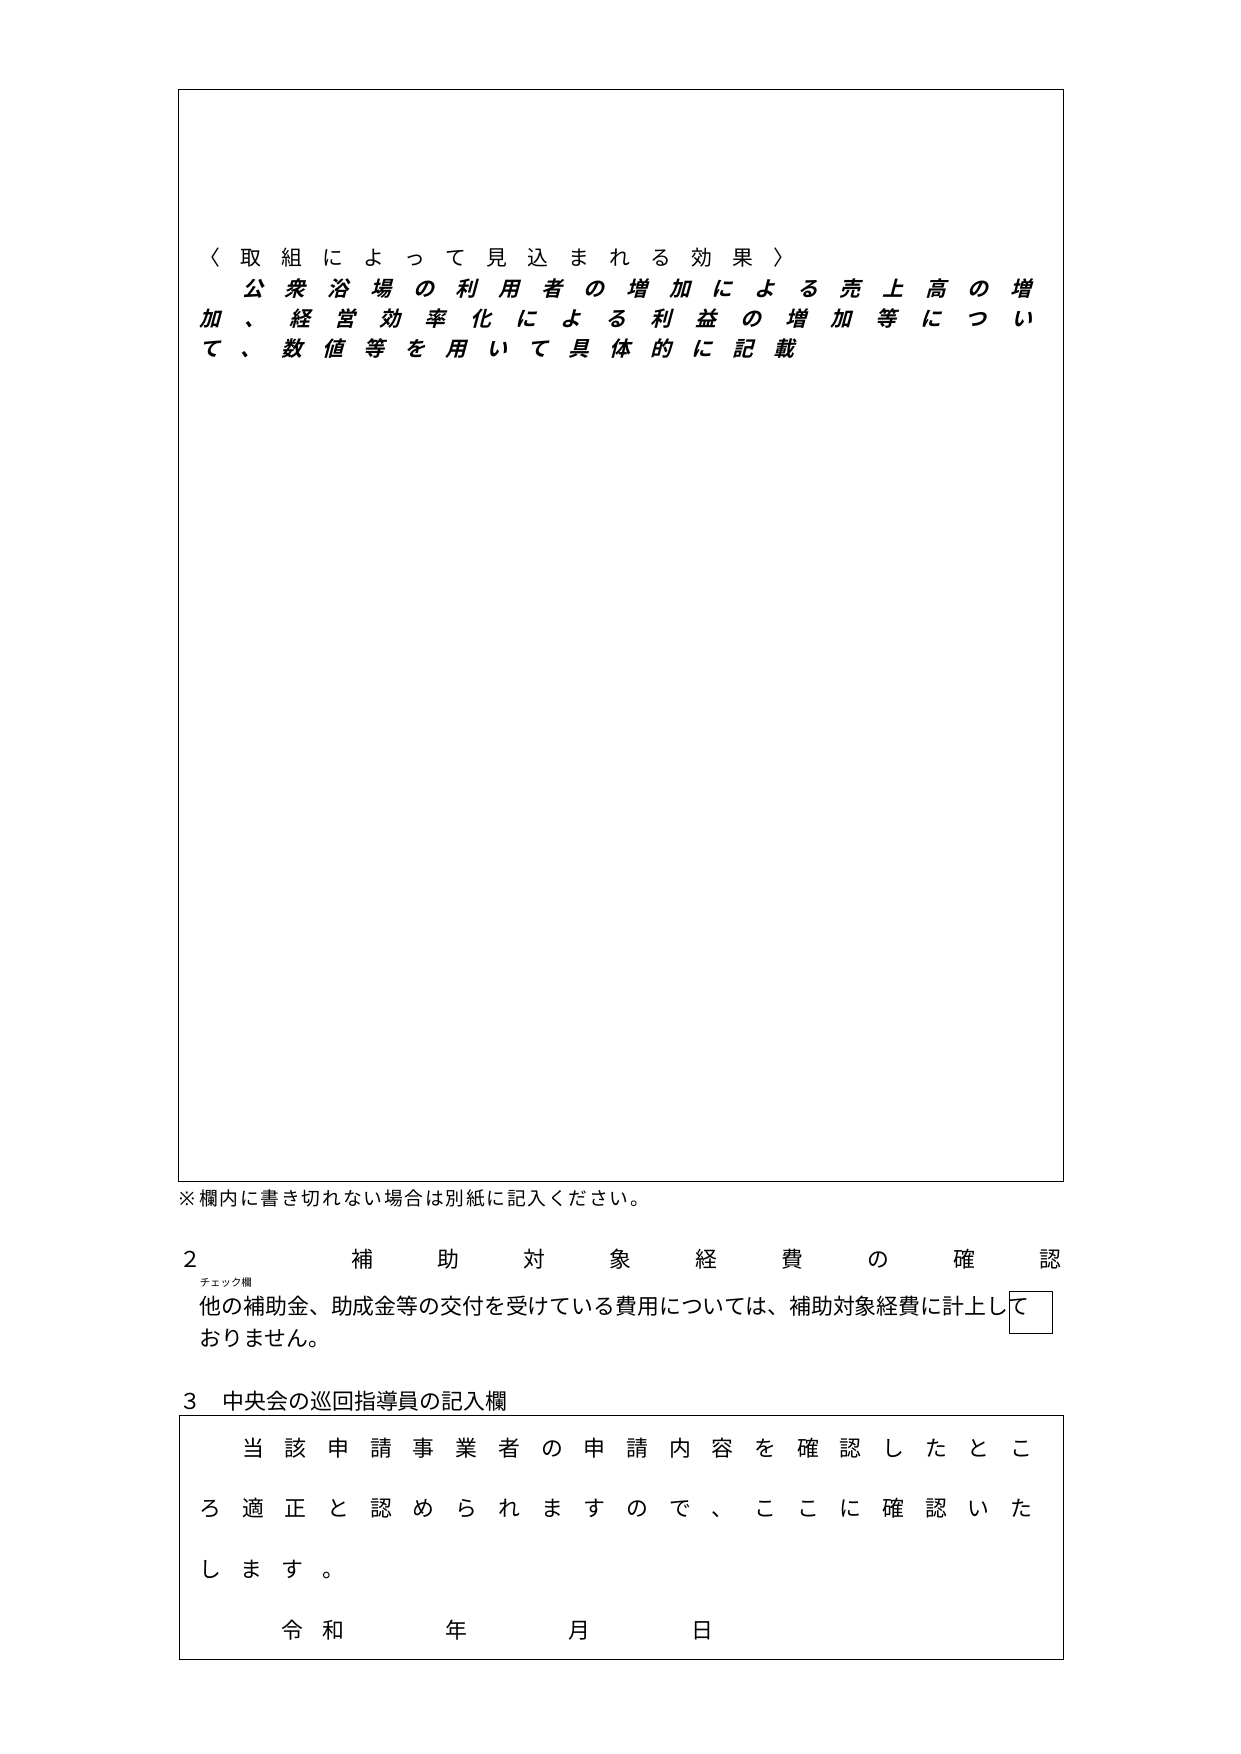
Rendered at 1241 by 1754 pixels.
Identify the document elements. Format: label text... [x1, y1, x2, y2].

text ２ 補助対象経費の確認 チェック欄 [179, 1242, 1061, 1289]
text ３ 中央会の巡回指導員の記入欄 [179, 1384, 1061, 1415]
text 他の補助金、助成金等の交付を受けている費用については、補助対象経費に計上して [199, 1289, 1061, 1321]
text おりません。 [199, 1321, 1061, 1352]
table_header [180, 1416, 1063, 1659]
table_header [179, 90, 1063, 1181]
text ※欄内に書き切れない場合は別紙に記入ください。 [179, 1182, 1061, 1212]
